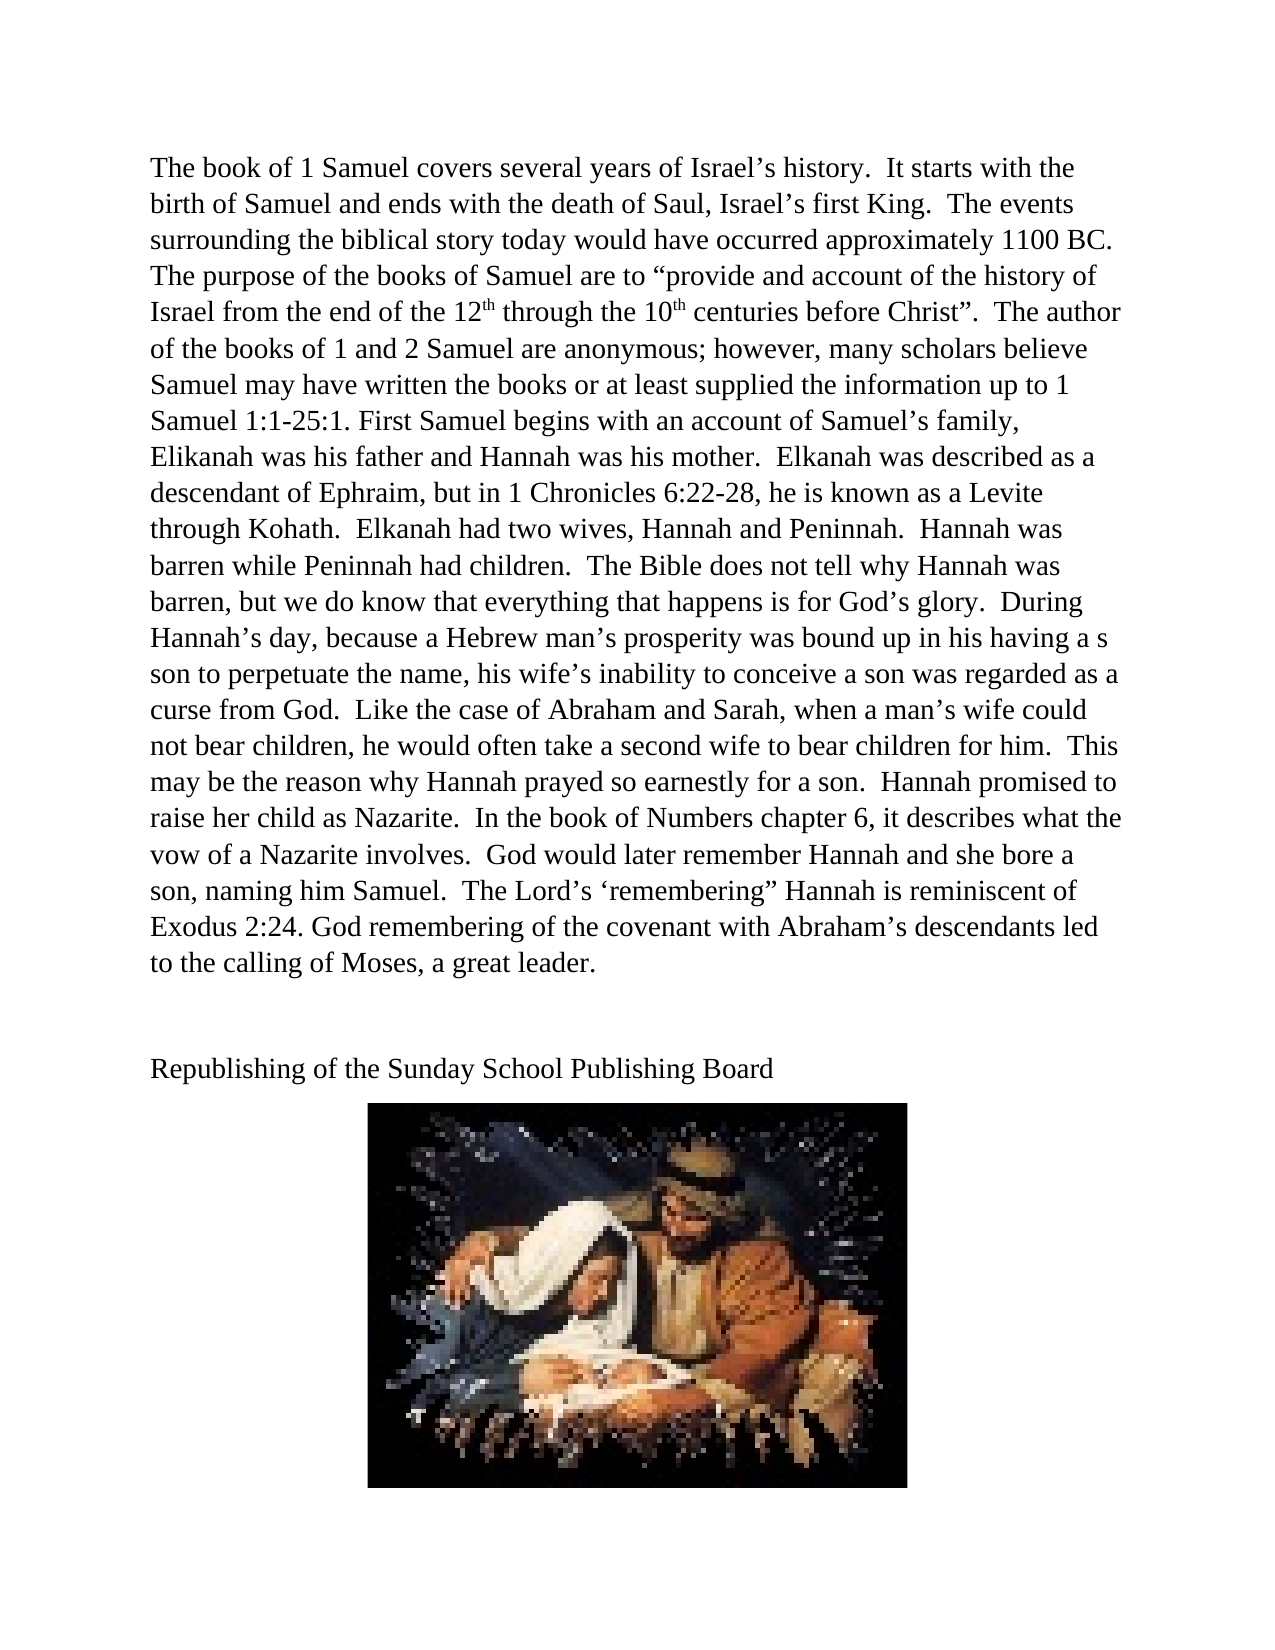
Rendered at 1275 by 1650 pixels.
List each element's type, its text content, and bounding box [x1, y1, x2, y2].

picture [367, 1103, 908, 1488]
text Republishing of the Sunday School Publishing Board [150, 1051, 1125, 1084]
text The book of 1 Samuel covers several years of Israel’s history. It starts with the birth of Samuel and ends with the death of Saul, Israel’s first King. The events surrounding the biblical story today would have occurred approximately 1100 BC. The purpose of the books of Samuel are to “provide and account of the history of Israel from the end of the 12th through the 10th centuries before Christ”. The author of the books of 1 and 2 Samuel are anonymous; however, many scholars believe Samuel may have written the books or at least supplied the information up to 1 Samuel 1:1-25:1. First Samuel begins with an account of Samuel’s family, Elikanah was his father and Hannah was his mother. Elkanah was described as a descendant of Ephraim, but in 1 Chronicles 6:22-28, he is known as a Levite through Kohath. Elkanah had two wives, Hannah and Peninnah. Hannah was barren while Peninnah had children. The Bible does not tell why Hannah was barren, but we do know that everything that happens is for God’s glory. During Hannah’s day, because a Hebrew man’s prosperity was bound up in his having a s son to perpetuate the name, his wife’s inability to conceive a son was regarded as a curse from God. Like the case of Abraham and Sarah, when a man’s wife could not bear children, he would often take a second wife to bear children for him. This may be the reason why Hannah prayed so earnestly for a son. Hannah promised to raise her child as Nazarite. In the book of Numbers chapter 6, it describes what the vow of a Nazarite involves. God would later remember Hannah and she bore a son, naming him Samuel. The Lord’s ‘remembering” Hannah is reminiscent of Exodus 2:24. God remembering of the covenant with Abraham’s descendants led to the calling of Moses, a great leader. [150, 150, 1125, 979]
